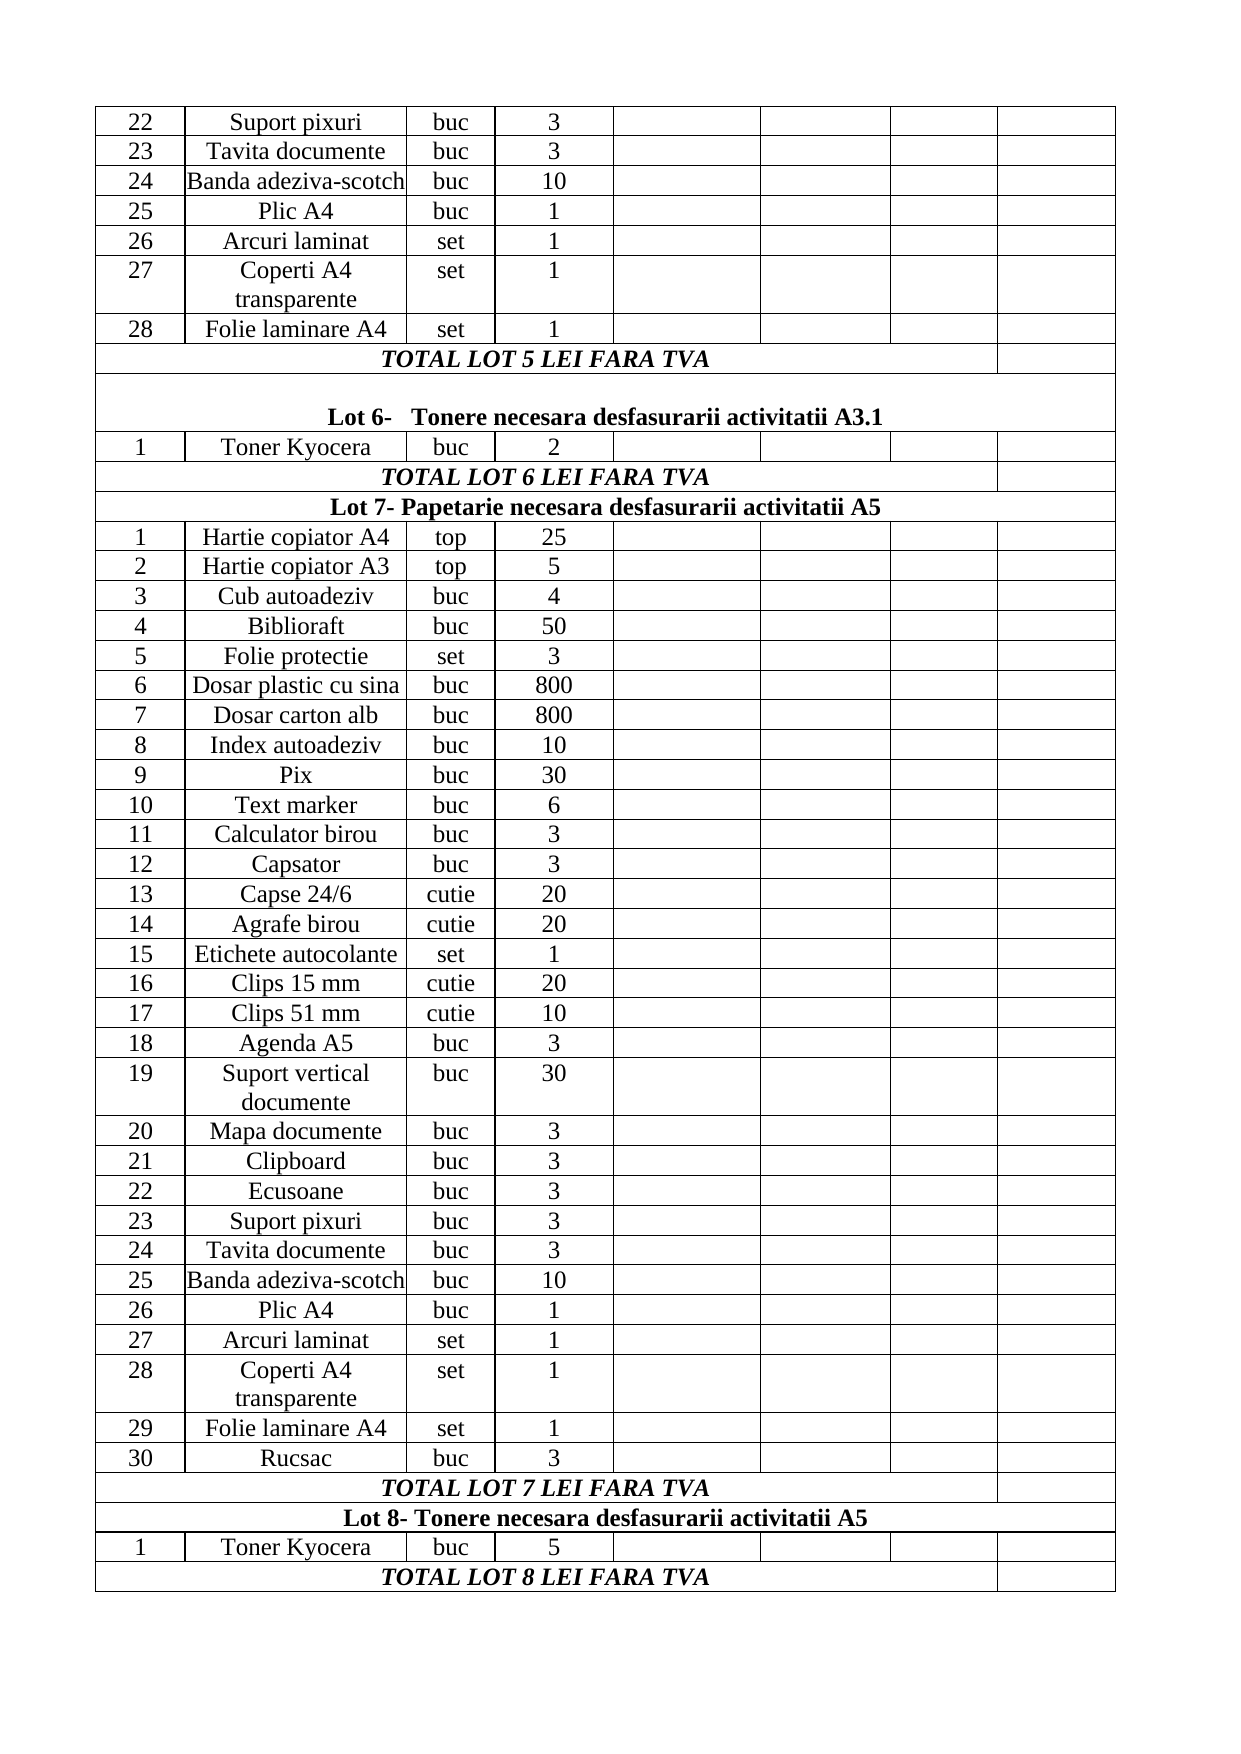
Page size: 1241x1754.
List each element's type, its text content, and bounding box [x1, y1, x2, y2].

table_cell Lot 8- Tonere necesara desfasurarii activitatii A5 [96, 1503, 1115, 1531]
table_cell 23 [96, 136, 184, 165]
table_cell [998, 314, 1115, 343]
table_cell set [407, 1413, 494, 1442]
table_cell [614, 551, 760, 580]
table_cell 16 [96, 969, 184, 997]
table_cell Suport pixuri [186, 1206, 406, 1234]
table_cell [614, 641, 760, 669]
table_cell 6 [96, 671, 184, 699]
table_cell [998, 1295, 1115, 1324]
table_cell 30 [96, 1443, 184, 1472]
table_cell 3 [496, 849, 613, 878]
table_cell 1 [496, 1413, 613, 1442]
table_cell 11 [96, 820, 184, 848]
table_cell [614, 1236, 760, 1264]
table_cell 1 [496, 256, 613, 313]
table_cell 30 [496, 1058, 613, 1115]
table_cell Coperti A4 transparente [186, 1355, 406, 1412]
table_cell Rucsac [186, 1443, 406, 1472]
table_cell 25 [96, 196, 184, 225]
table_cell [998, 1028, 1115, 1057]
table_cell [614, 522, 760, 550]
table_cell 9 [96, 760, 184, 789]
table_cell Ecusoane [186, 1176, 406, 1205]
table_cell 8 [96, 730, 184, 759]
table_cell [761, 820, 890, 848]
table_cell [761, 1176, 890, 1205]
table_cell [891, 1355, 997, 1412]
table_cell [998, 1325, 1115, 1354]
table_cell Clips 51 mm [186, 998, 406, 1027]
table_cell TOTAL LOT 6 LEI FARA TVA [96, 462, 997, 491]
table_cell [998, 166, 1115, 195]
table_cell 3 [496, 136, 613, 165]
table_cell [761, 166, 890, 195]
table_cell [614, 1058, 760, 1115]
table_cell 27 [96, 1325, 184, 1354]
table_cell 3 [496, 1236, 613, 1264]
table_cell [998, 849, 1115, 878]
table_cell [891, 1176, 997, 1205]
table_cell [891, 730, 997, 759]
table_cell Capsator [186, 849, 406, 878]
table_cell [998, 1533, 1115, 1561]
table_cell buc [407, 1295, 494, 1324]
table_cell [891, 790, 997, 818]
table_cell [891, 1236, 997, 1264]
table_cell 1 [96, 1533, 184, 1561]
table_cell 24 [96, 1236, 184, 1264]
table_cell Banda adeziva-scotch [186, 166, 406, 195]
table_cell [891, 969, 997, 997]
table_cell [891, 909, 997, 938]
table_cell Text marker [186, 790, 406, 818]
table_cell 4 [496, 581, 613, 610]
table_cell buc [407, 166, 494, 195]
table_cell Clips 15 mm [186, 969, 406, 997]
table_cell 3 [496, 107, 613, 135]
table_cell [614, 1295, 760, 1324]
table_cell [891, 760, 997, 789]
table_cell [998, 136, 1115, 165]
table_cell 1 [496, 314, 613, 343]
table_cell [761, 760, 890, 789]
table_cell 10 [496, 998, 613, 1027]
table_cell 22 [96, 107, 184, 135]
table_cell [761, 1413, 890, 1442]
table_cell [891, 1295, 997, 1324]
table_cell Arcuri laminat [186, 1325, 406, 1354]
table_cell buc [407, 820, 494, 848]
table_cell [761, 849, 890, 878]
table_cell [998, 226, 1115, 254]
table_cell Agenda A5 [186, 1028, 406, 1057]
table_cell [614, 939, 760, 967]
table_cell [998, 1116, 1115, 1145]
table_cell [998, 611, 1115, 640]
table_cell 10 [496, 166, 613, 195]
table_cell [891, 256, 997, 313]
table_cell Folie laminare A4 [186, 1413, 406, 1442]
table_cell Hartie copiator A4 [186, 522, 406, 550]
table_cell Tavita documente [186, 1236, 406, 1264]
table_cell 3 [96, 581, 184, 610]
table_cell Tavita documente [186, 136, 406, 165]
table_cell [761, 969, 890, 997]
table_cell [998, 1473, 1115, 1502]
table_cell Dosar plastic cu sina [186, 671, 406, 699]
table_cell 2 [496, 432, 613, 461]
table_cell 17 [96, 998, 184, 1027]
table_cell set [407, 226, 494, 254]
table_cell buc [407, 730, 494, 759]
table_cell [761, 790, 890, 818]
table_cell buc [407, 107, 494, 135]
table_cell 3 [496, 820, 613, 848]
table_cell [891, 1325, 997, 1354]
table_cell [761, 522, 890, 550]
table_cell [998, 1562, 1115, 1591]
table_cell buc [407, 760, 494, 789]
table_cell 25 [96, 1265, 184, 1294]
table_cell 10 [496, 730, 613, 759]
table_cell [614, 760, 760, 789]
table_cell Suport vertical documente [186, 1058, 406, 1115]
table_cell [614, 136, 760, 165]
table_cell [761, 107, 890, 135]
table_cell [614, 226, 760, 254]
table_cell 1 [496, 1355, 613, 1412]
table_cell [891, 107, 997, 135]
table_cell [614, 1443, 760, 1472]
table_cell [891, 432, 997, 461]
table_cell buc [407, 849, 494, 878]
table_cell [614, 790, 760, 818]
table_cell set [407, 939, 494, 967]
table_cell [891, 1413, 997, 1442]
table_cell Lot 6- Tonere necesara desfasurarii activitatii A3.1 [96, 374, 1115, 431]
table_cell Banda adeziva-scotch [186, 1265, 406, 1294]
table_cell [614, 314, 760, 343]
table_cell Calculator birou [186, 820, 406, 848]
table_cell [891, 166, 997, 195]
table_cell 5 [96, 641, 184, 669]
table_cell [891, 522, 997, 550]
table_cell TOTAL LOT 5 LEI FARA TVA [96, 344, 997, 373]
table_cell [761, 700, 890, 729]
table_cell [891, 939, 997, 967]
table_cell Toner Kyocera [186, 1533, 406, 1561]
table_cell [614, 581, 760, 610]
table_cell [761, 1116, 890, 1145]
table_cell [998, 1443, 1115, 1472]
table_cell cutie [407, 909, 494, 938]
table_cell 5 [496, 551, 613, 580]
table_cell buc [407, 1265, 494, 1294]
table_cell 22 [96, 1176, 184, 1205]
table_cell 10 [96, 790, 184, 818]
table_cell 3 [496, 1443, 613, 1472]
table_cell 7 [96, 700, 184, 729]
table_cell Etichete autocolante [186, 939, 406, 967]
table_cell [998, 909, 1115, 938]
table_cell 20 [496, 969, 613, 997]
table_cell [891, 879, 997, 908]
table_cell 800 [496, 671, 613, 699]
table_cell [614, 1265, 760, 1294]
table_cell [614, 700, 760, 729]
table_cell 24 [96, 166, 184, 195]
table_cell [761, 256, 890, 313]
table_cell [998, 256, 1115, 313]
table_cell [998, 730, 1115, 759]
table_cell 20 [496, 909, 613, 938]
table_cell buc [407, 671, 494, 699]
table_cell Lot 7- Papetarie necesara desfasurarii activitatii A5 [96, 492, 1115, 521]
table_cell 1 [496, 939, 613, 967]
table_cell 26 [96, 1295, 184, 1324]
table_cell 28 [96, 1355, 184, 1412]
table_cell [614, 1533, 760, 1561]
table_cell [998, 1355, 1115, 1412]
table_cell 2 [96, 551, 184, 580]
table_cell [998, 641, 1115, 669]
table_cell [614, 909, 760, 938]
table_cell 20 [496, 879, 613, 908]
table_cell 1 [496, 1295, 613, 1324]
table_cell 3 [496, 1146, 613, 1175]
table_cell [761, 1265, 890, 1294]
table_cell [761, 1028, 890, 1057]
table_cell [891, 641, 997, 669]
table_cell [761, 1295, 890, 1324]
table_cell [998, 196, 1115, 225]
table_cell [998, 700, 1115, 729]
table_cell [998, 581, 1115, 610]
table_cell 18 [96, 1028, 184, 1057]
table_cell 3 [496, 1176, 613, 1205]
table_cell [891, 1265, 997, 1294]
table_cell set [407, 1325, 494, 1354]
table_cell Clipboard [186, 1146, 406, 1175]
table_cell buc [407, 1176, 494, 1205]
table_cell [998, 820, 1115, 848]
table_cell cutie [407, 879, 494, 908]
table_cell Folie laminare A4 [186, 314, 406, 343]
table_cell [891, 611, 997, 640]
table_cell [998, 1176, 1115, 1205]
table_cell [614, 107, 760, 135]
table_cell [998, 790, 1115, 818]
table_cell buc [407, 1443, 494, 1472]
table_cell 29 [96, 1413, 184, 1442]
table_cell [614, 166, 760, 195]
table_cell cutie [407, 969, 494, 997]
table_cell Dosar carton alb [186, 700, 406, 729]
table_cell Cub autoadeziv [186, 581, 406, 610]
table_cell Capse 24/6 [186, 879, 406, 908]
table_cell buc [407, 1236, 494, 1264]
table_cell [891, 1028, 997, 1057]
table_cell [998, 1146, 1115, 1175]
table_cell buc [407, 1146, 494, 1175]
table_cell 14 [96, 909, 184, 938]
table_cell Toner Kyocera [186, 432, 406, 461]
table_cell [998, 939, 1115, 967]
table_cell [998, 107, 1115, 135]
table_cell [761, 611, 890, 640]
table_cell buc [407, 196, 494, 225]
table_cell Hartie copiator A3 [186, 551, 406, 580]
table_cell [614, 849, 760, 878]
table_cell [761, 730, 890, 759]
table_cell [891, 314, 997, 343]
table_cell top [407, 522, 494, 550]
table_cell [891, 998, 997, 1027]
table_cell [614, 1146, 760, 1175]
table_cell [761, 1355, 890, 1412]
table_cell 19 [96, 1058, 184, 1115]
table_cell [761, 1206, 890, 1234]
table_cell buc [407, 700, 494, 729]
table_cell [891, 1443, 997, 1472]
table_cell [761, 1325, 890, 1354]
table_cell [614, 611, 760, 640]
table_cell cutie [407, 998, 494, 1027]
table_cell Plic A4 [186, 196, 406, 225]
table_cell [614, 730, 760, 759]
table_cell Mapa documente [186, 1116, 406, 1145]
table_cell [761, 879, 890, 908]
table_cell 1 [496, 226, 613, 254]
table_cell top [407, 551, 494, 580]
table_cell Arcuri laminat [186, 226, 406, 254]
table_cell 26 [96, 226, 184, 254]
table_cell [761, 671, 890, 699]
table_cell Agrafe birou [186, 909, 406, 938]
table_cell 10 [496, 1265, 613, 1294]
table_cell [761, 136, 890, 165]
table_cell 4 [96, 611, 184, 640]
table_cell [891, 551, 997, 580]
table_cell buc [407, 1533, 494, 1561]
table_cell [998, 671, 1115, 699]
table_cell 800 [496, 700, 613, 729]
table_cell 30 [496, 760, 613, 789]
table_cell Coperti A4 transparente [186, 256, 406, 313]
table_cell [998, 522, 1115, 550]
table_cell [614, 879, 760, 908]
table_cell buc [407, 136, 494, 165]
table_cell [998, 1265, 1115, 1294]
table_cell Pix [186, 760, 406, 789]
table_cell 3 [496, 1028, 613, 1057]
table_cell 3 [496, 1116, 613, 1145]
table_cell Suport pixuri [186, 107, 406, 135]
table_cell [761, 226, 890, 254]
table_cell [614, 671, 760, 699]
table_cell [614, 432, 760, 461]
table_cell [614, 998, 760, 1027]
table_cell [891, 820, 997, 848]
table_cell Plic A4 [186, 1295, 406, 1324]
table_cell [761, 998, 890, 1027]
table_cell Biblioraft [186, 611, 406, 640]
table_cell 28 [96, 314, 184, 343]
table_cell [891, 1533, 997, 1561]
table_cell [998, 1413, 1115, 1442]
table_cell 3 [496, 1206, 613, 1234]
table_cell [761, 432, 890, 461]
table_cell 1 [496, 196, 613, 225]
table_cell [998, 551, 1115, 580]
table_cell [614, 820, 760, 848]
table_cell [998, 969, 1115, 997]
table_cell buc [407, 1206, 494, 1234]
table_cell [761, 1146, 890, 1175]
table_cell [761, 1236, 890, 1264]
table_cell buc [407, 581, 494, 610]
table_cell TOTAL LOT 8 LEI FARA TVA [96, 1562, 997, 1591]
table_cell 3 [496, 641, 613, 669]
table_cell set [407, 314, 494, 343]
table_cell [891, 671, 997, 699]
table_cell [998, 462, 1115, 491]
table_cell buc [407, 432, 494, 461]
table_cell 50 [496, 611, 613, 640]
table_cell buc [407, 790, 494, 818]
table_cell buc [407, 1116, 494, 1145]
table_cell [761, 641, 890, 669]
table_cell [891, 849, 997, 878]
table_cell [761, 1533, 890, 1561]
table_cell [998, 344, 1115, 373]
table_cell [614, 1206, 760, 1234]
table_cell [614, 1413, 760, 1442]
table_cell [761, 551, 890, 580]
table_cell [891, 581, 997, 610]
table_cell [891, 1116, 997, 1145]
table_cell [998, 998, 1115, 1027]
table_cell [891, 1058, 997, 1115]
table_cell 23 [96, 1206, 184, 1234]
table_cell 15 [96, 939, 184, 967]
table_cell 21 [96, 1146, 184, 1175]
table_cell [614, 196, 760, 225]
table_cell [891, 700, 997, 729]
table_cell [614, 1176, 760, 1205]
table_cell [761, 1058, 890, 1115]
table_cell 1 [96, 432, 184, 461]
table_cell [761, 581, 890, 610]
table_cell Folie protectie [186, 641, 406, 669]
table_cell buc [407, 611, 494, 640]
table_cell 12 [96, 849, 184, 878]
table_cell [891, 196, 997, 225]
table_cell Index autoadeziv [186, 730, 406, 759]
table_cell set [407, 641, 494, 669]
table_cell 5 [496, 1533, 613, 1561]
table_cell 13 [96, 879, 184, 908]
table_cell [614, 1116, 760, 1145]
table_cell [614, 256, 760, 313]
table_cell buc [407, 1028, 494, 1057]
table_cell [891, 1206, 997, 1234]
table_cell [998, 760, 1115, 789]
table_cell [998, 879, 1115, 908]
table_cell [998, 1206, 1115, 1234]
table_cell [761, 196, 890, 225]
table_cell 20 [96, 1116, 184, 1145]
table_cell [614, 1325, 760, 1354]
table_cell [998, 1058, 1115, 1115]
table_cell [998, 432, 1115, 461]
table_cell [614, 1028, 760, 1057]
table_cell [998, 1236, 1115, 1264]
table_cell set [407, 256, 494, 313]
table_cell [761, 939, 890, 967]
table_cell [614, 1355, 760, 1412]
table_cell 27 [96, 256, 184, 313]
table_cell 1 [96, 522, 184, 550]
table_cell [891, 136, 997, 165]
table_cell 1 [496, 1325, 613, 1354]
table_cell [891, 226, 997, 254]
table_cell 6 [496, 790, 613, 818]
table_cell [761, 314, 890, 343]
table_cell 25 [496, 522, 613, 550]
table_cell [891, 1146, 997, 1175]
table_cell buc [407, 1058, 494, 1115]
table_cell [614, 969, 760, 997]
table_cell TOTAL LOT 7 LEI FARA TVA [96, 1473, 997, 1502]
table_cell [761, 1443, 890, 1472]
table_cell set [407, 1355, 494, 1412]
table_cell [761, 909, 890, 938]
